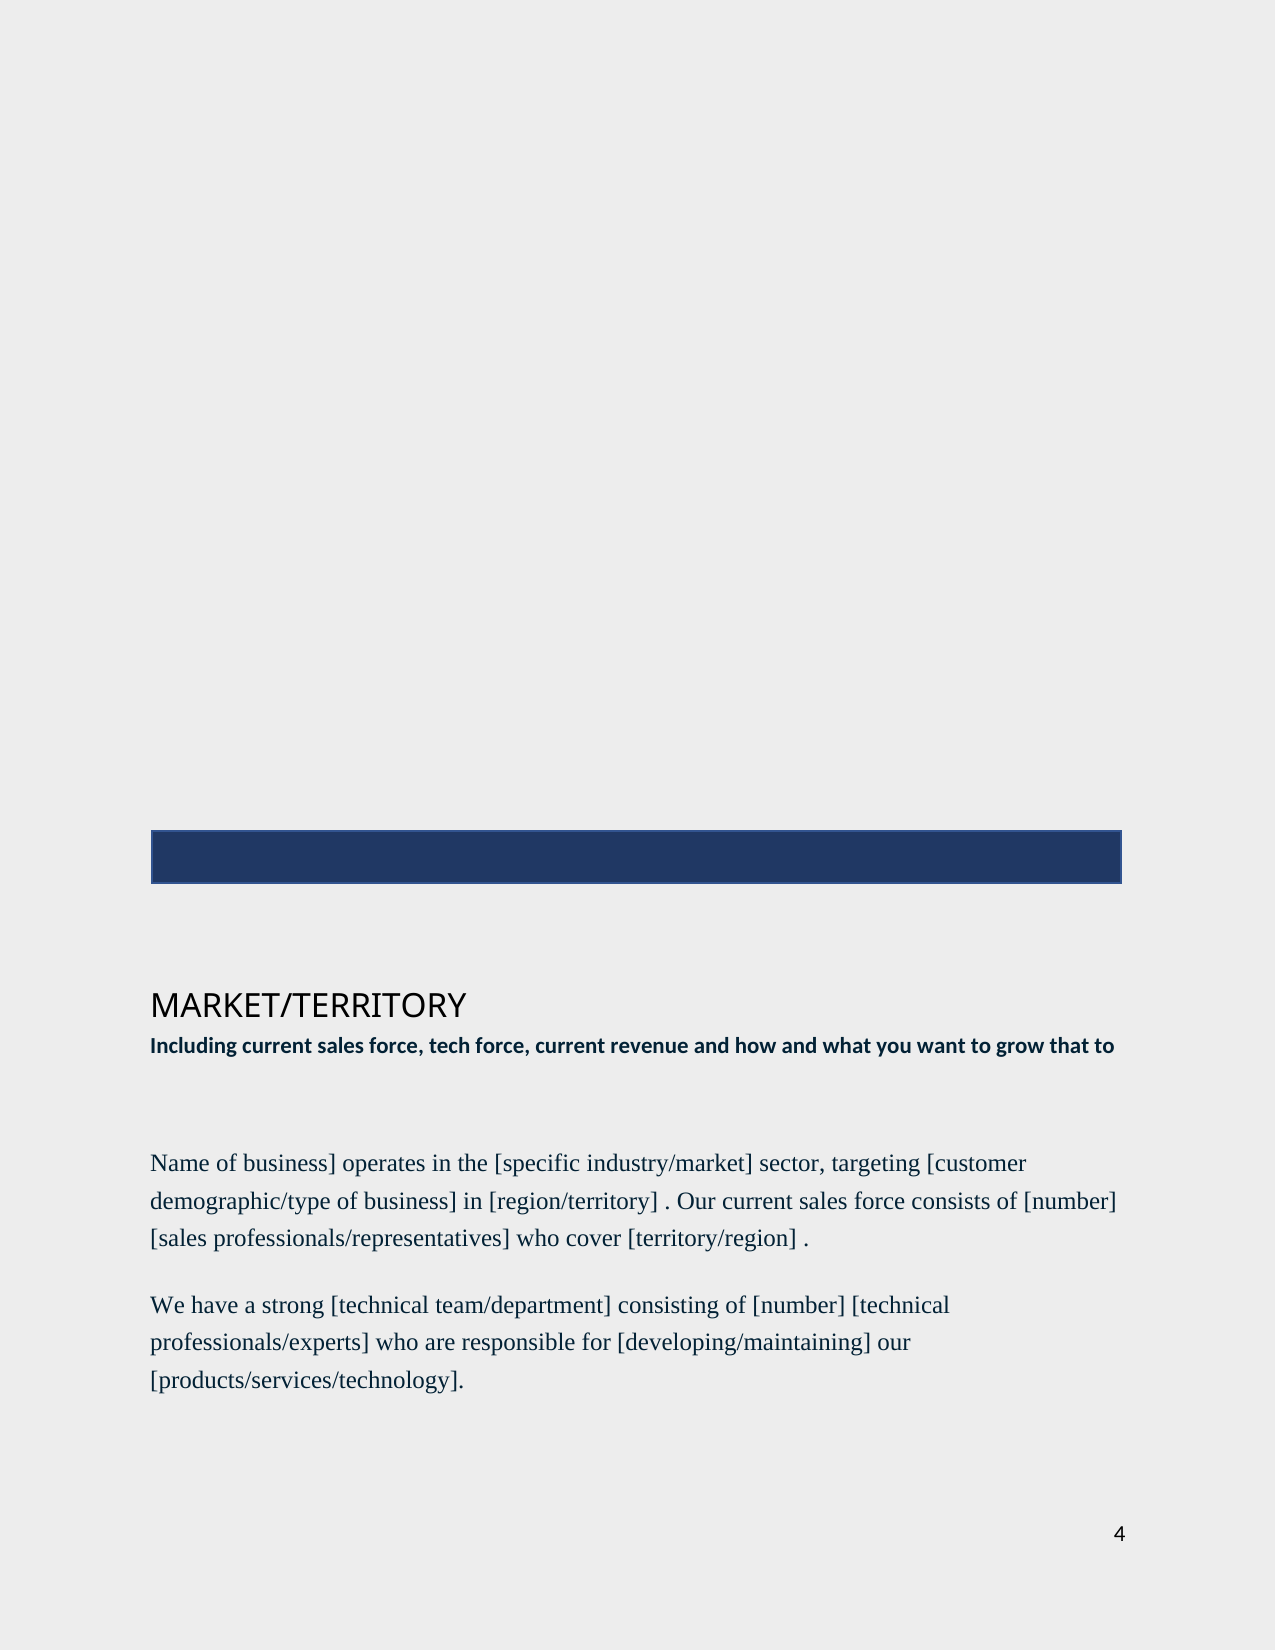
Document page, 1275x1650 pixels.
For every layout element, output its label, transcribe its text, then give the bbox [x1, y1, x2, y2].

text MARKET/TERRITORY [150, 982, 1125, 1028]
text Name of business] operates in the [specific industry/market] sector, targeting [customer demographic/type of business] in [region/territory] . Our current sales force consists of [number] [sales professionals/representatives] who cover [territory/region] . [150, 1139, 1125, 1252]
text Including current sales force, tech force, current revenue and how and what you want to grow that to [150, 1031, 1125, 1059]
text We have a strong [technical team/department] consisting of [number] [technical professionals/experts] who are responsible for [developing/maintaining] our [products/services/technology]. [150, 1281, 1125, 1394]
